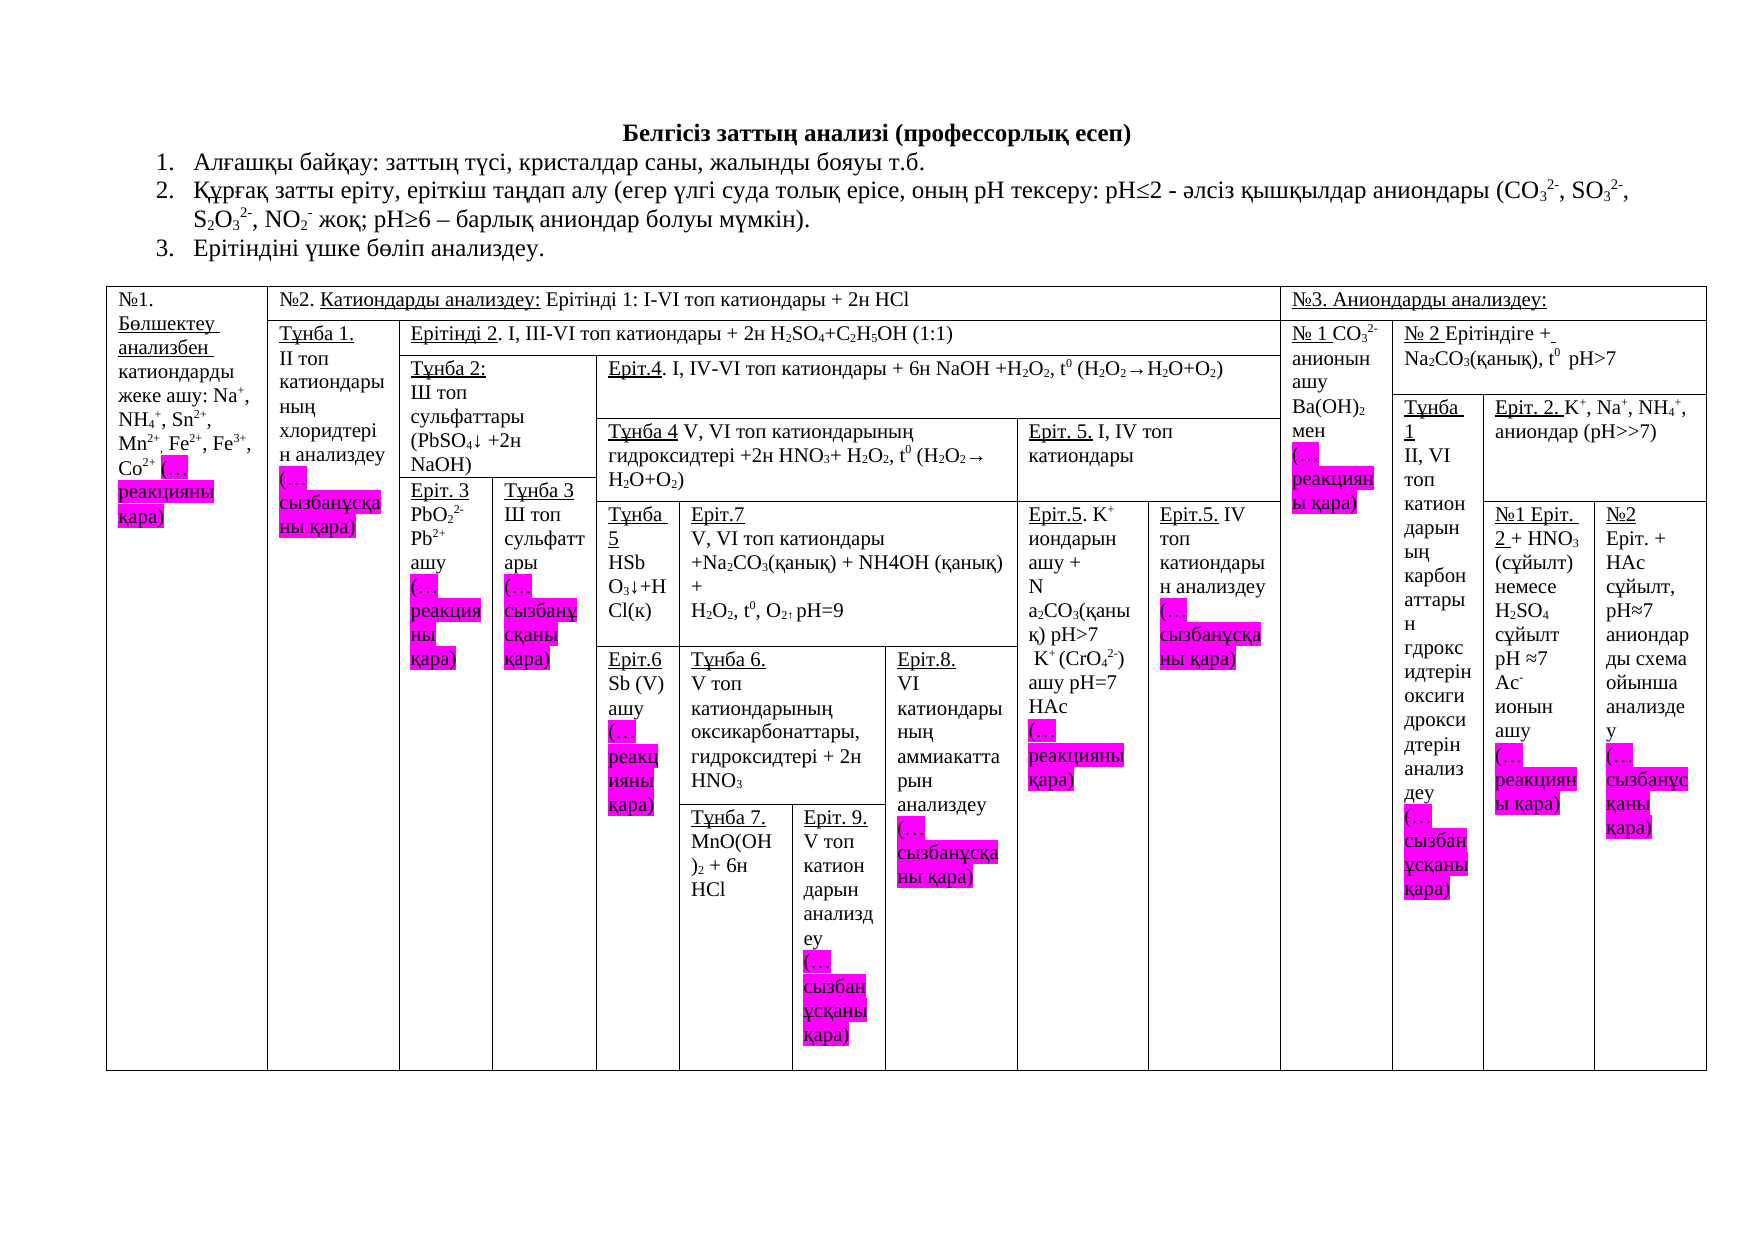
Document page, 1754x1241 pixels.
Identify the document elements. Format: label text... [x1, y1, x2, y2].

table_header №3. Аниондарды анализдеу: [1281, 287, 1706, 320]
table_cell Еріт.5. K+ иондарын ашу + Na2CO3(қанық) рН>7 K+ (CrO42-) ашу рН=7 HAc (… реакцияны қара) [1018, 502, 1148, 1070]
table_cell Еріт. 9. V топ катиондарын анализдеу (… сызбанұсқаны қара) [793, 805, 885, 1070]
table_cell Тұнба 2: Ш топ сульфаттары (PbSO4↓ +2н NaOH) [400, 356, 596, 477]
table_cell Еріт. 5. I, IV топ катиондары [1018, 419, 1280, 501]
table_cell № 1 CO32- анионын ашу Ba(OH)2 мен (… реакцияны қара) [1281, 321, 1392, 1070]
table_cell Ерітінді 2. I, III-VI топ катиондары + 2н H2SO4+C2H5OH (1:1) [400, 321, 1280, 355]
table_header №1. Бөлшектеу анализбен катиондарды жеке ашу: Na+, NH4+, Sn2+, Mn2+, Fe2+, Fe3+, Co2+ (… реакцияны қара) [107, 287, 267, 1070]
table_header №2. Катиондарды анализдеу: Ерітінді 1: I-VI топ катиондары + 2н HCl [268, 287, 1280, 320]
text Белгісіз заттың анализі (профессорлық есеп) [118, 118, 1636, 147]
table_cell №1 Еріт. 2 + HNO3 (сұйылт) немесе H2SO4 сұйылт рН ≈7 Ac- ионын ашу (… реакцияны қара) [1484, 502, 1594, 1070]
list Құрғақ затты еріту, еріткіш таңдап алу (егер үлгі суда толық ерісе, оның рН тексеру: рН≤2 - әлсіз қышқылдар аниондары (СO32-, SO32-, S2O32-, NO2- жоқ; рН≥6 – барлық аниондар болуы мүмкін). [156, 176, 1636, 233]
table_cell Еріт.6 Sb (V) ашу (… реакцияны қара) [597, 647, 679, 1070]
table_cell Тұнба 1. II топ катиондарының хлоридтерін анализдеу (… сызбанұсқаны қара) [268, 321, 399, 1070]
table_cell Тұнба 5 HSbO3↓+HCl(к) [597, 502, 679, 646]
table_cell Еріт.5. IV топ катиондарын анализдеу (… сызбанұсқаны қара) [1149, 502, 1280, 1070]
table_cell №2 Еріт. + HAc сұйылт, рН≈7 аниондарды схема ойынша анализдеу (… сызбанұсқаны қара) [1595, 502, 1706, 1070]
table_cell Тұнба 1 II, VI топ катиондарының карбонаттарын гдроксидтеріноксигидроксидтерін анализдеу (… сызбанұсқаны қара) [1393, 395, 1483, 1070]
table_cell Тұнба 4 V, VI топ катиондарының гидроксидтері +2н HNO3+ H2O2, t0 (H2O2→ H2O+O2) [597, 419, 1017, 501]
list Алғашқы байқау: заттың түсі, кристалдар саны, жалынды бояуы т.б. [156, 147, 1636, 176]
table_cell Еріт.7 V, VI топ катиондары +Na2CO3(қанық) + NH4OH (қанық)+ H2O2, t0, O2↑ рН=9 [680, 502, 1017, 646]
table_cell Еріт. 3 PbO22- Pb2+ ашу (… реакцияны қара) [400, 478, 492, 1070]
table_cell Тұнба 6. V топ катиондарының оксикарбонаттары, гидроксидтері + 2н HNO3 [680, 647, 885, 804]
table_cell № 2 Ерітіндіге + Na2CO3(қанық), t0 рН>7 [1393, 321, 1706, 393]
table_cell Тұнба 3 Ш топ сульфаттары (… сызбанұсқаны қара) [493, 478, 596, 1070]
list Ерітіндіні үшке бөліп анализдеу. [156, 233, 1636, 262]
table_cell Еріт.8. VI катиондарының аммиакаттарын анализдеу (… сызбанұсқаны қара) [886, 647, 1017, 1070]
table_cell Тұнба 7. MnO(OH)2 + 6н HCl [680, 805, 792, 1070]
table_cell Еріт.4. I, IV-VI топ катиондары + 6н NaOH +H2O2, t0 (H2O2→H2O+O2) [597, 356, 1280, 417]
table_cell Еріт. 2. K+, Na+, NH4+, аниондар (рН>>7) [1484, 395, 1706, 501]
